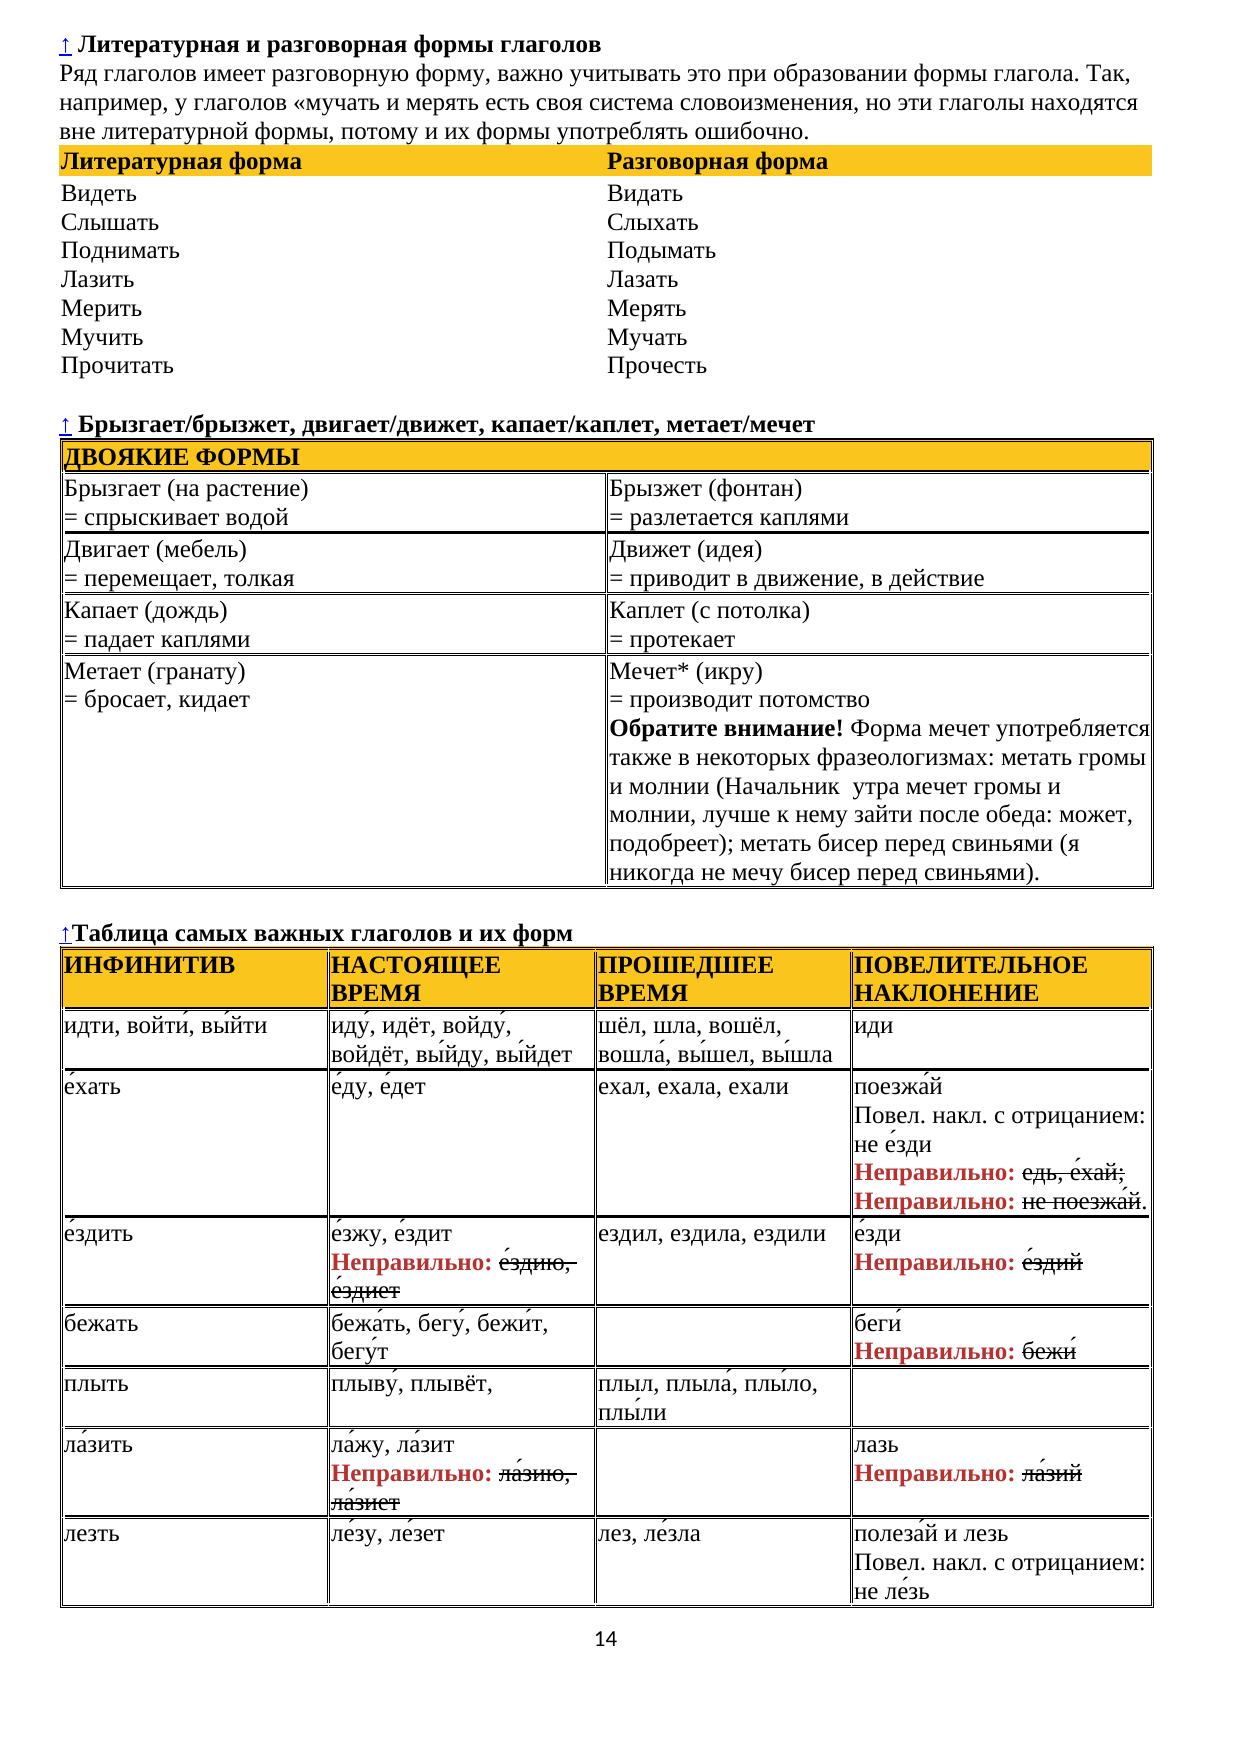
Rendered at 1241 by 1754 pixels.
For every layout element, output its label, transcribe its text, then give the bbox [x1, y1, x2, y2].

table_cell лезть [63, 1515, 328, 1605]
table_header НАСТОЯЩЕЕ ВРЕМЯ [329, 950, 596, 1007]
table_cell ла́зить [61, 1426, 328, 1515]
text ↑ Брызгает/брызжет, двигает/движет, капает/каплет, метает/мечет [59, 381, 1152, 438]
table_cell Движет (идея) = приводит в движение, в действие [608, 531, 1151, 592]
table_cell е́зди Неправильно: е́здий [853, 1215, 1151, 1304]
table_header ПРОШЕДШЕЕ ВРЕМЯ [596, 950, 852, 1007]
table_cell бежать [63, 1304, 327, 1365]
table_cell полеза́й и лезь Повел. накл. с отрицанием: не ле́зь [852, 1515, 1151, 1605]
table_cell иди [853, 1007, 1151, 1068]
table_cell Каплет (с потолка) = протекает [607, 592, 1152, 652]
table_cell Капает (дождь) = падает каплями [61, 592, 607, 652]
table_cell лез, ле́зла [596, 1519, 852, 1605]
table_header Разговорная форма [605, 145, 1152, 176]
table_cell е́хать [61, 1068, 327, 1215]
table_cell ехал, ехала, ехали [597, 1071, 850, 1215]
table_header ПОВЕЛИТЕЛЬНОЕ НАКЛОНЕНИЕ [852, 950, 1151, 1007]
table_cell Брызгает (на растение) = спрыскивает водой [63, 470, 605, 531]
table_cell лазь Неправильно: ла́зий [852, 1426, 1152, 1515]
table_header ДВОЯКИЕ ФОРМЫ [63, 442, 1151, 470]
table_cell плыл, плыла́, плы́ло, плы́ли [597, 1369, 850, 1426]
table_cell поезжа́й Повел. накл. с отрицанием: не е́зди Неправильно: едь, е́хай; Неправильно: не поезжа́й. [853, 1068, 1152, 1215]
table_cell иду́, идёт, войду́, войдёт, вы́йду, вы́йдет [330, 1011, 594, 1068]
table_cell Метает (гранату) = бросает, кидает [63, 653, 607, 886]
table_cell Мечет* (икру) = производит потомство Обратите внимание! Форма мечет употребляется также в некоторых фразеологизмах: метать громы и молнии (Начальник утра мечет громы и молнии, лучше к нему зайти после обеда: может, подобреет); метать бисер перед свиньями (я никогда не мечу бисер перед свиньями). [607, 653, 1151, 886]
table_cell идти, войти́, вы́йти [63, 1007, 327, 1068]
table_cell Двигает (мебель) = перемещает, толкая [63, 531, 605, 592]
table_cell Видеть Слышать Поднимать Лазить Мерить Мучить Прочитать [59, 176, 605, 381]
table_cell ездил, ездила, ездили [597, 1218, 850, 1304]
table_cell е́ду, е́дет [330, 1071, 594, 1215]
table_cell бежа́ть, бегу́, бежи́т, бегу́т [330, 1308, 594, 1365]
table_header ИНФИНИТИВ [63, 950, 328, 1007]
table_cell [597, 1429, 850, 1515]
table_cell Брызжет (фонтан) = разлетается каплями [608, 470, 1151, 531]
table_cell плыву́, плывёт, [330, 1369, 594, 1426]
text ↑Таблица самых важных глаголов и их форм [59, 889, 1152, 946]
table_header Литературная форма [59, 145, 605, 176]
table_cell [597, 1308, 850, 1365]
table_cell ле́зу, ле́зет [329, 1519, 596, 1605]
table_cell Видать Слыхать Подымать Лазать Мерять Мучать Прочесть [605, 176, 1152, 381]
table_cell е́зжу, е́здит Неправильно: е́здию, е́здиет [330, 1218, 594, 1304]
text Ряд глаголов имеет разговорную форму, важно учитывать это при образовании формы глагола. Так, например, у глаголов «мучать и мерять есть своя система словоизменения, но эти глаголы находятся вне литературной формы, потому и их формы употреблять ошибочно. [59, 58, 1152, 144]
table_cell [853, 1365, 1151, 1426]
text ↑ Литературная и разговорная формы глаголов [59, 29, 1152, 58]
table_cell ла́жу, ла́зит Неправильно: ла́зию, ла́зиет [330, 1429, 594, 1515]
table_cell е́здить [63, 1215, 327, 1304]
table_cell беги́ Неправильно: бежи́ [853, 1304, 1151, 1365]
table_cell шёл, шла, вошёл, вошла́, вы́шел, вы́шла [597, 1011, 850, 1068]
table_cell плыть [63, 1365, 327, 1426]
